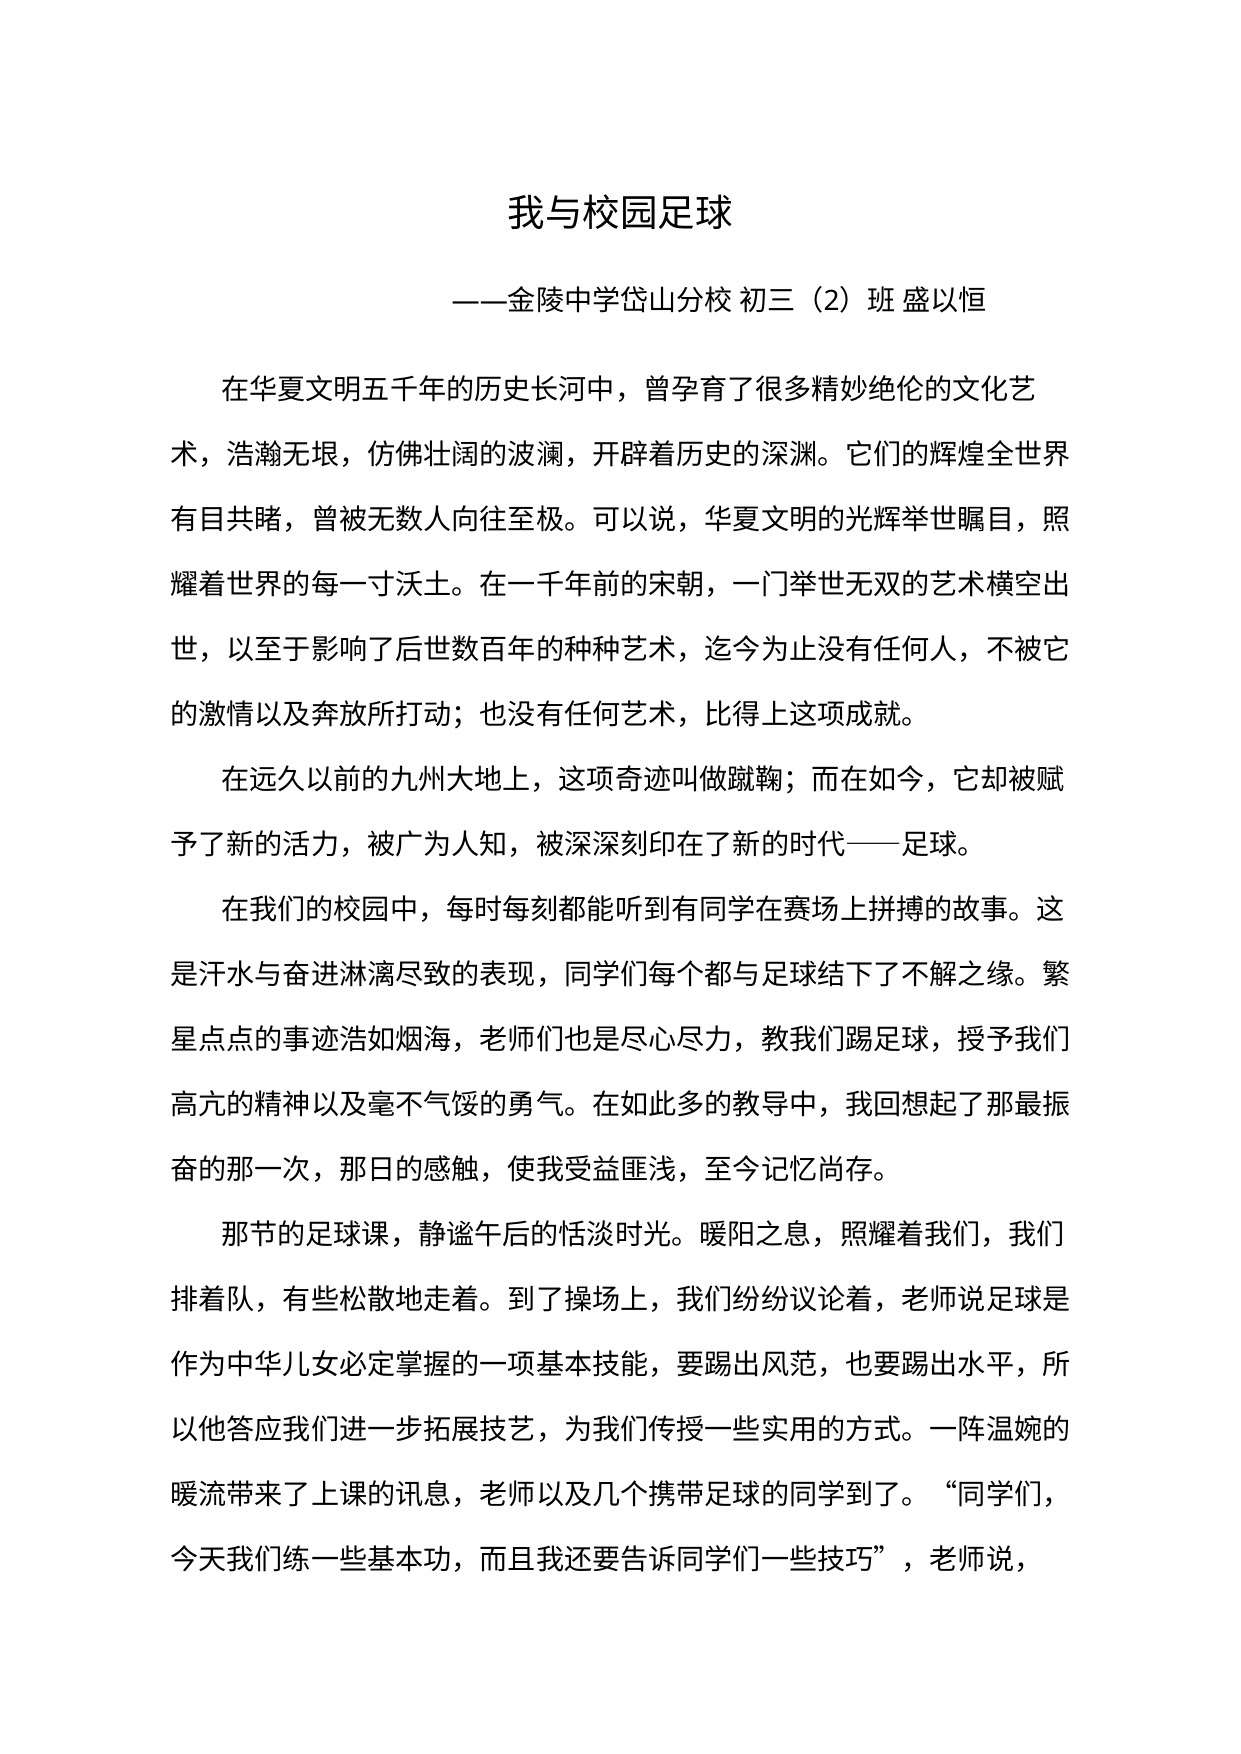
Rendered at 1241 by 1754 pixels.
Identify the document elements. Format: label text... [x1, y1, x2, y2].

text 在华夏文明五千年的历史长河中，曾孕育了很多精妙绝伦的文化艺术，浩瀚无垠，仿佛壮阔的波澜，开辟着历史的深渊。它们的辉煌全世界有目共睹，曾被无数人向往至极。可以说，华夏文明的光辉举世瞩目，照耀着世界的每一寸沃土。在一千年前的宋朝，一门举世无双的艺术横空出世，以至于影响了后世数百年的种种艺术，迄今为止没有任何人，不被它的激情以及奔放所打动；也没有任何艺术，比得上这项成就。 [170, 354, 1070, 744]
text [170, 1199, 1070, 1589]
text 在我们的校园中，每时每刻都能听到有同学在赛场上拼搏的故事。这是汗水与奋进淋漓尽致的表现，同学们每个都与足球结下了不解之缘。繁星点点的事迹浩如烟海，老师们也是尽心尽力，教我们踢足球，授予我们高亢的精神以及毫不气馁的勇气。在如此多的教导中，我回想起了那最振奋的那一次，那日的感触，使我受益匪浅，至今记忆尚存。 [170, 874, 1070, 1199]
text ——金陵中学岱山分校 初三（2）班 盛以恒 [170, 266, 1070, 331]
text 我与校园足球 [170, 178, 1070, 243]
text 在远久以前的九州大地上，这项奇迹叫做蹴鞠；而在如今，它却被赋予了新的活力，被广为人知，被深深刻印在了新的时代——足球。 [170, 744, 1070, 874]
